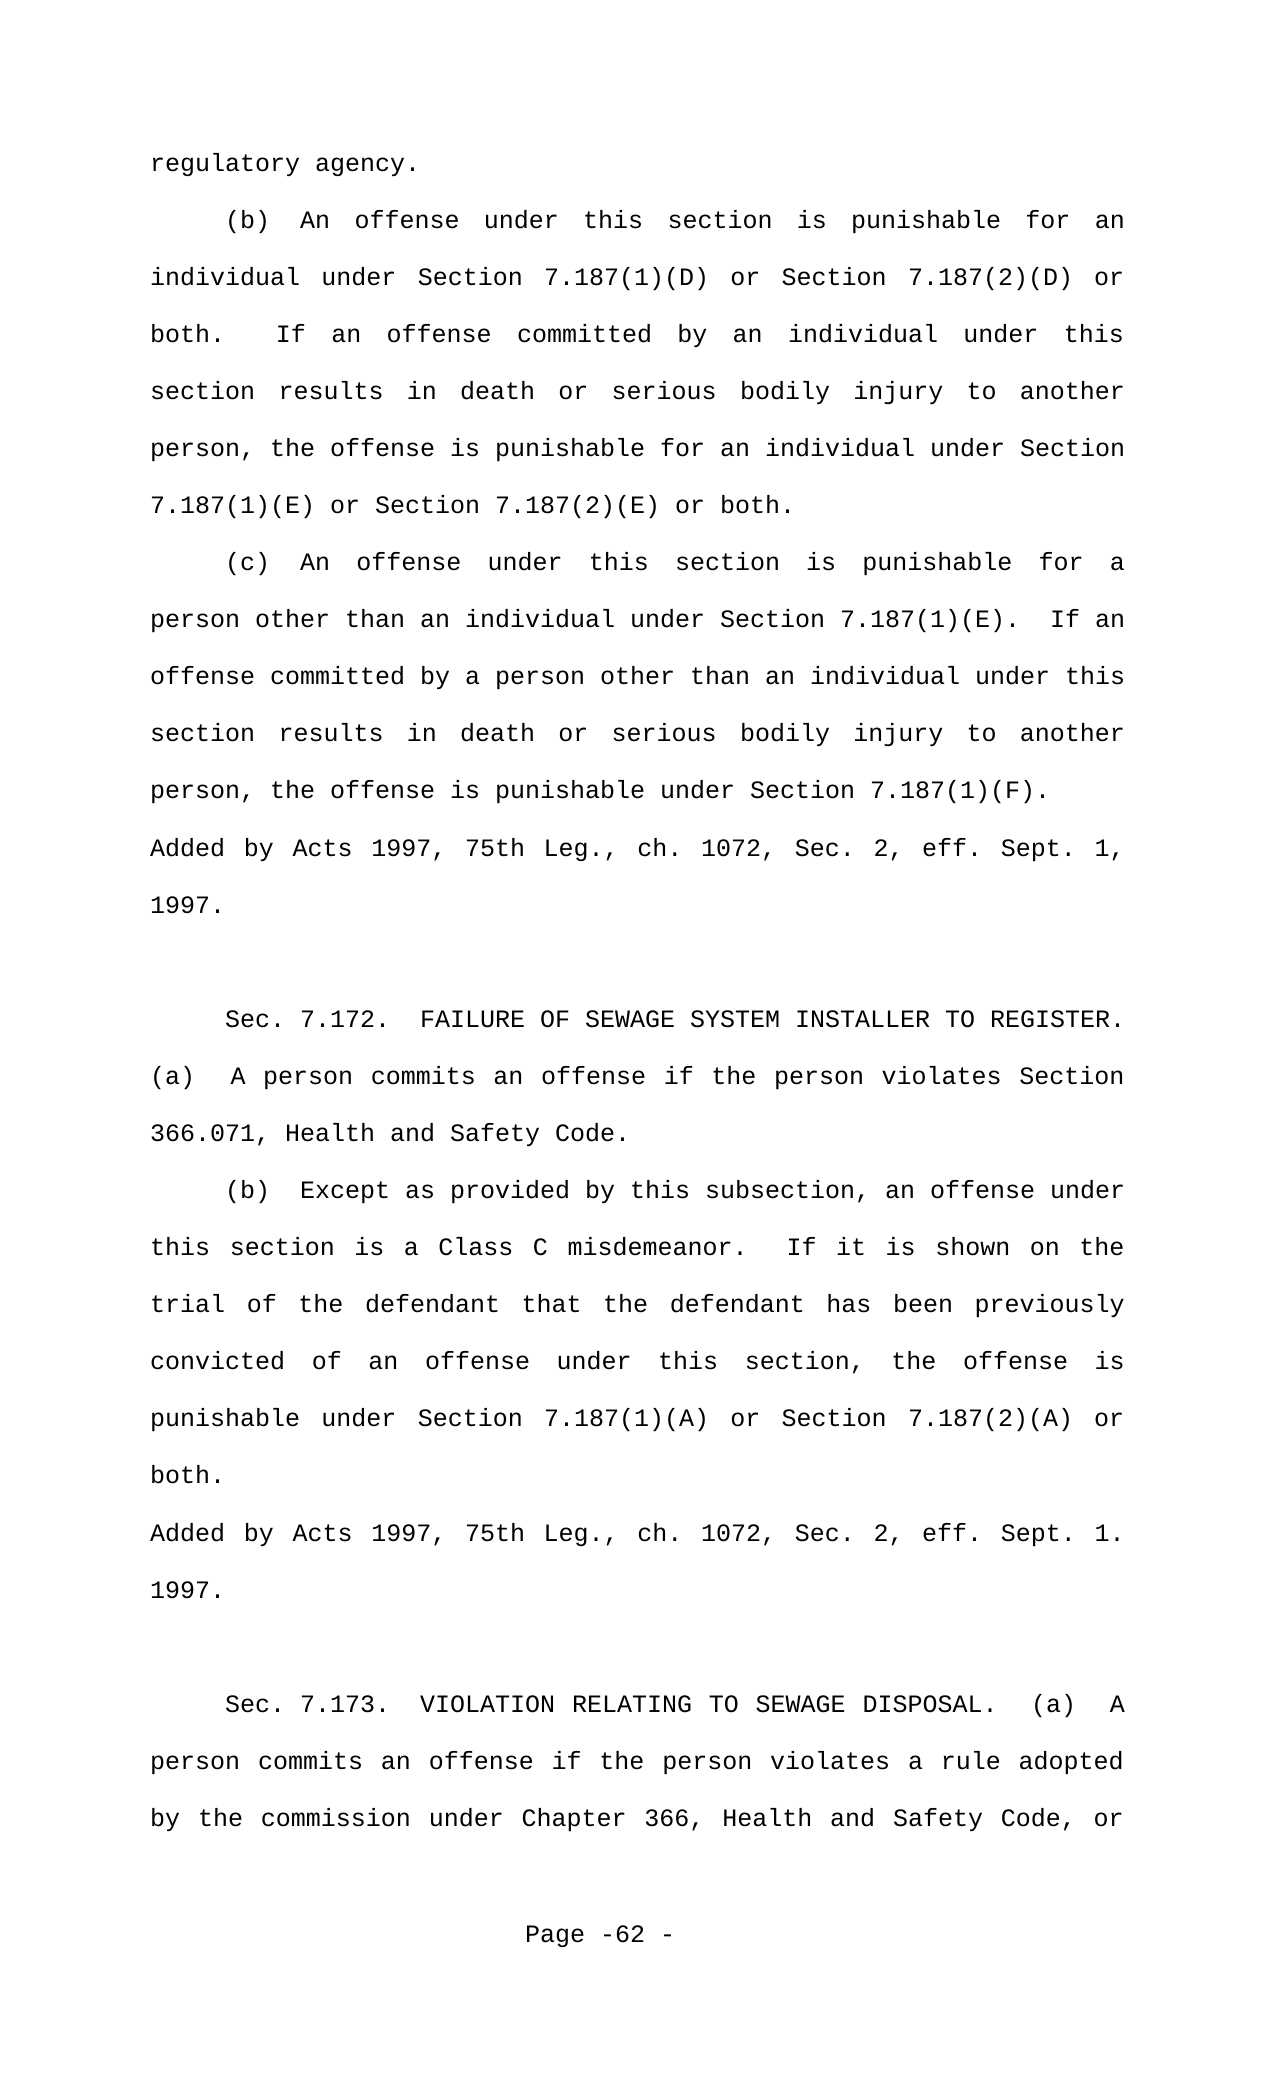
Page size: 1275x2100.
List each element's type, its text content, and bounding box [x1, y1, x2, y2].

text Added by Acts 1997, 75th Leg., ch. 1072, Sec. 2, eff. Sept. 1, 1997. [150, 835, 1125, 921]
text (b) An offense under this section is punishable for an individual under Section 7.187(1)(D) or Section 7.187(2)(D) or both. If an offense committed by an individual under this section results in death or serious bodily injury to another person, the offense is punishable for an individual under Section 7.187(1)(E) or Section 7.187(2)(E) or both. [150, 207, 1125, 521]
text Added by Acts 1997, 75th Leg., ch. 1072, Sec. 2, eff. Sept. 1. 1997. [150, 1520, 1125, 1606]
text Sec. 7.172. FAILURE OF SEWAGE SYSTEM INSTALLER TO REGISTER. (a) A person commits an offense if the person violates Section 366.071, Health and Safety Code. [150, 1006, 1125, 1149]
